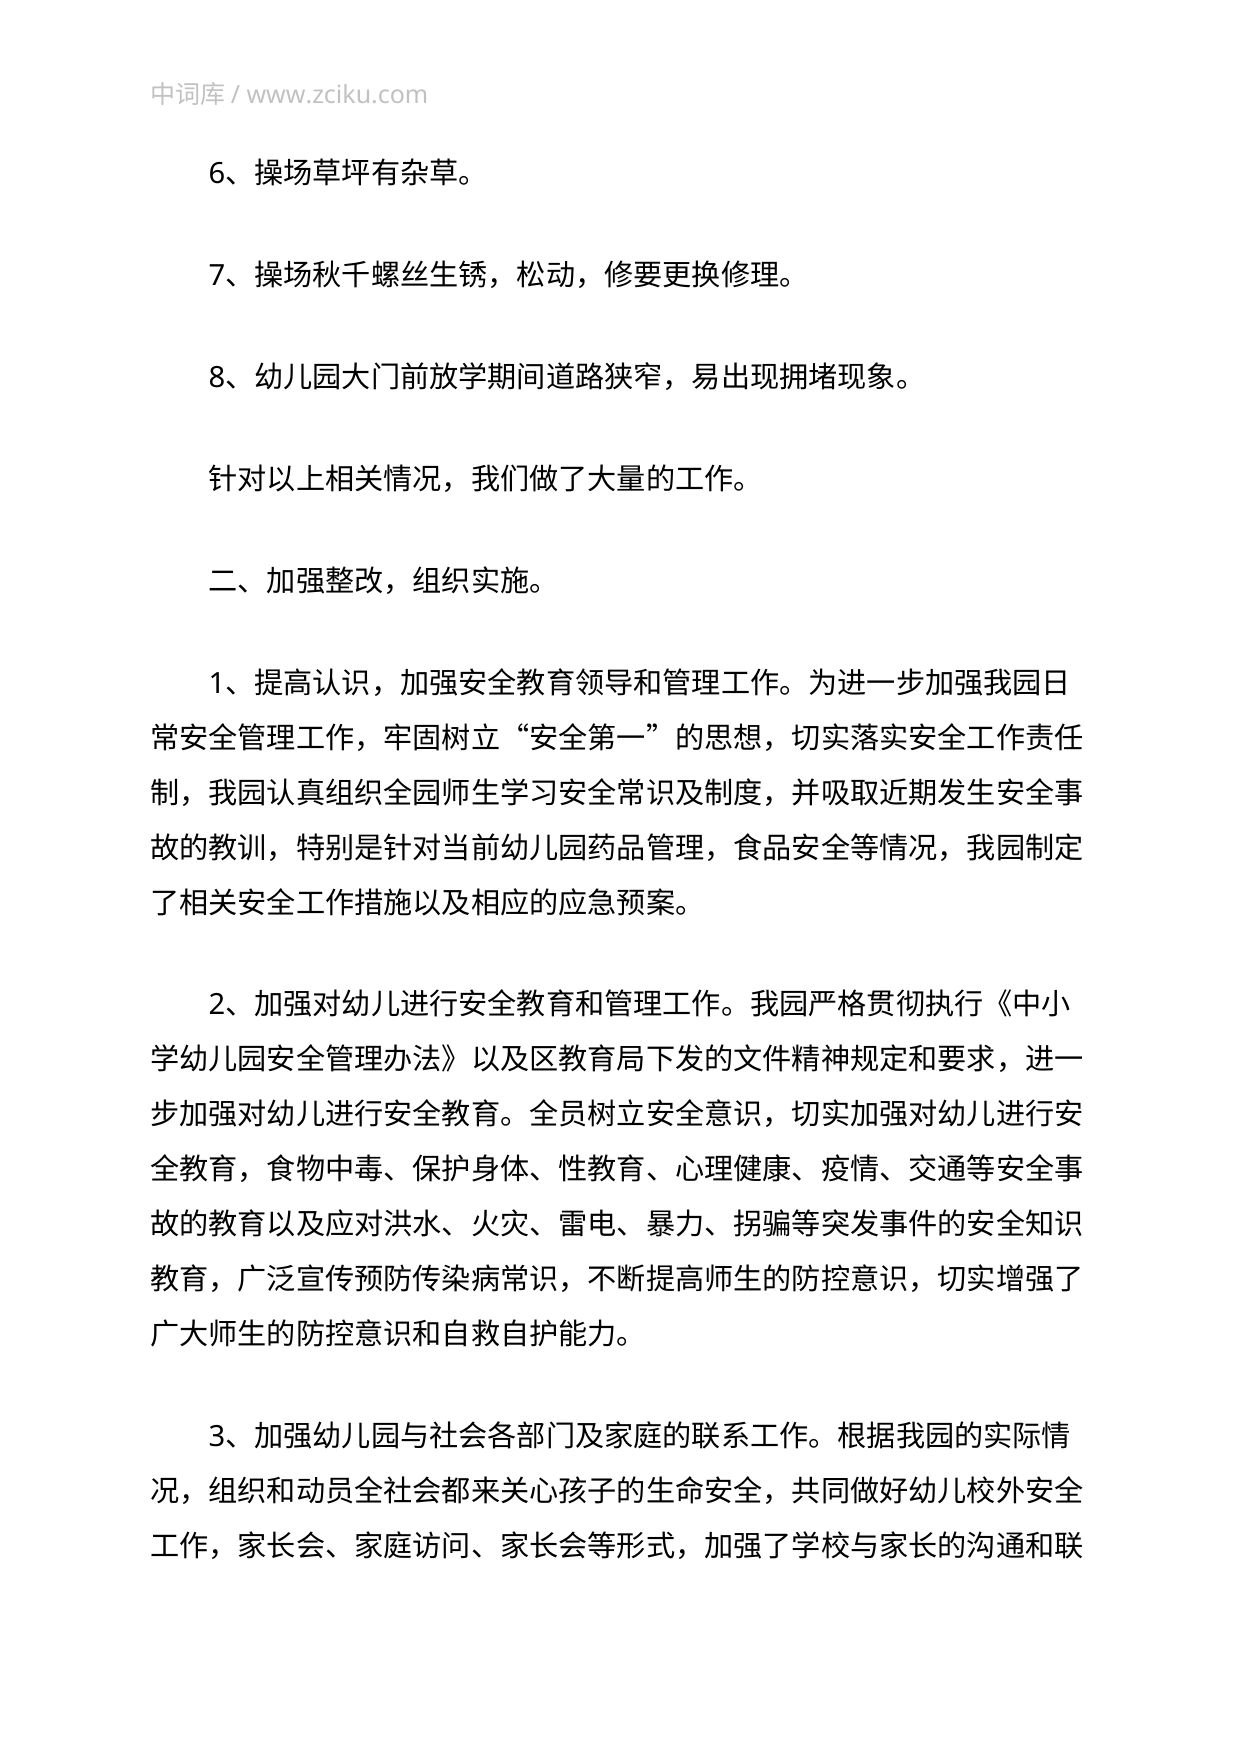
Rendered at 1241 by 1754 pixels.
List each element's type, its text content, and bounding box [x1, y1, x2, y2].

text 1、提高认识，加强安全教育领导和管理工作。为进一步加强我园日常安全管理工作，牢固树立“安全第一”的思想，切实落实安全工作责任制，我园认真组织全园师生学习安全常识及制度，并吸取近期发生安全事故的教训，特别是针对当前幼儿园药品管理，食品安全等情况，我园制定了相关安全工作措施以及相应的应急预案。 [150, 659, 1090, 921]
text 2、加强对幼儿进行安全教育和管理工作。我园严格贯彻执行《中小学幼儿园安全管理办法》以及区教育局下发的文件精神规定和要求，进一步加强对幼儿进行安全教育。全员树立安全意识，切实加强对幼儿进行安全教育，食物中毒、保护身体、性教育、心理健康、疫情、交通等安全事故的教育以及应对洪水、火灾、雷电、暴力、拐骗等突发事件的安全知识教育，广泛宣传预防传染病常识，不断提高师生的防控意识，切实增强了广大师生的防控意识和自救自护能力。 [150, 981, 1090, 1353]
text 二、加强整改，组织实施。 [150, 558, 1090, 600]
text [150, 1412, 1090, 1564]
text 7、操场秋千螺丝生锈，松动，修要更换修理。 [150, 252, 1090, 294]
text 针对以上相关情况，我们做了大量的工作。 [150, 456, 1090, 498]
text 6、操场草坪有杂草。 [150, 150, 1090, 192]
text 8、幼儿园大门前放学期间道路狭窄，易出现拥堵现象。 [150, 354, 1090, 396]
